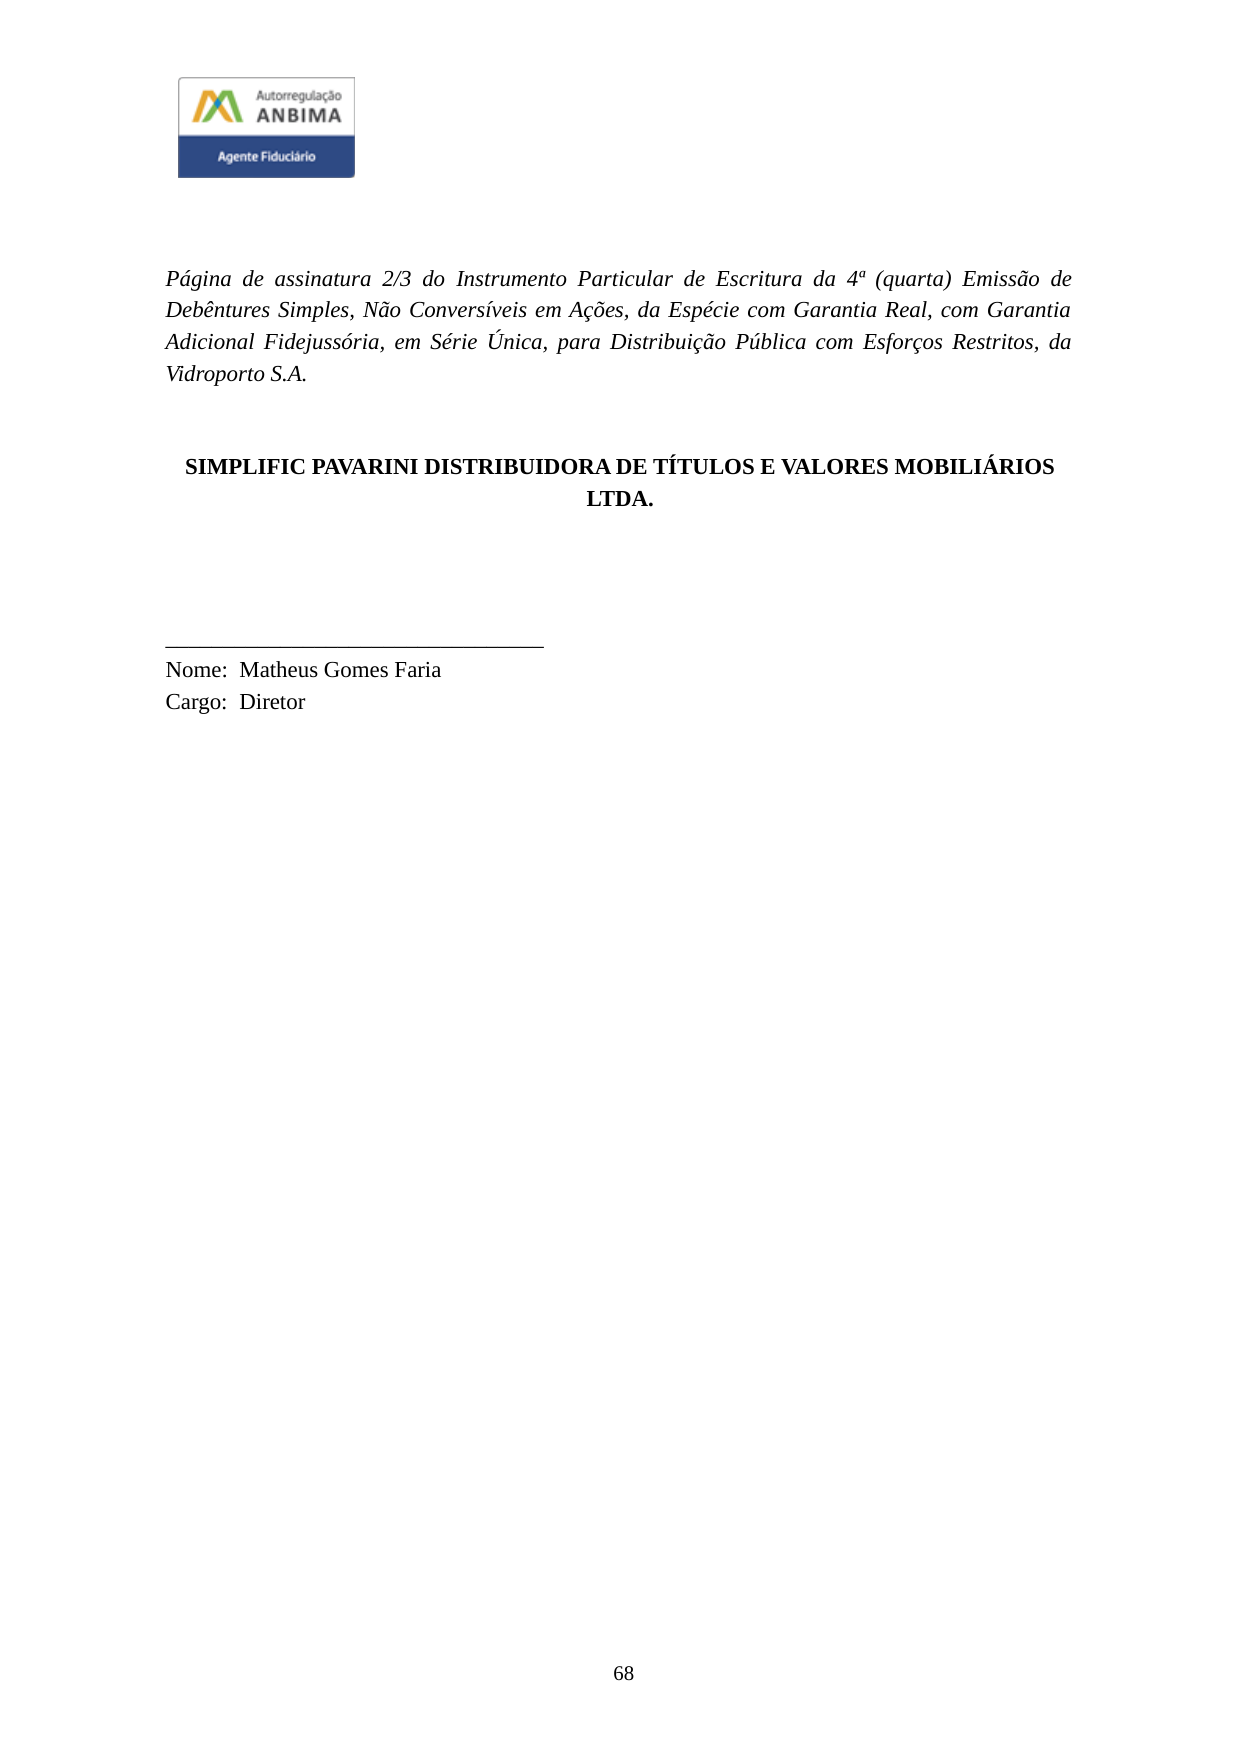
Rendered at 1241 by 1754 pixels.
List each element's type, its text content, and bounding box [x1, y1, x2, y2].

text Página de assinatura 2/3 do Instrumento Particular de Escritura da 4ª (quarta) Emissão de Debêntures Simples, Não Conversíveis em Ações, da Espécie com Garantia Real, com Garantia Adicional Fidejussória, em Série Única, para Distribuição Pública com Esforços Restritos, da Vidroporto S.A. [165, 265, 1075, 387]
text SIMPLIFIC PAVARINI DISTRIBUIDORA DE TÍTULOS E VALORES MOBILIÁRIOS LTDA. [165, 453, 1075, 511]
text _________________________________ Nome: Matheus Gomes Faria Cargo: Diretor [165, 624, 1075, 714]
